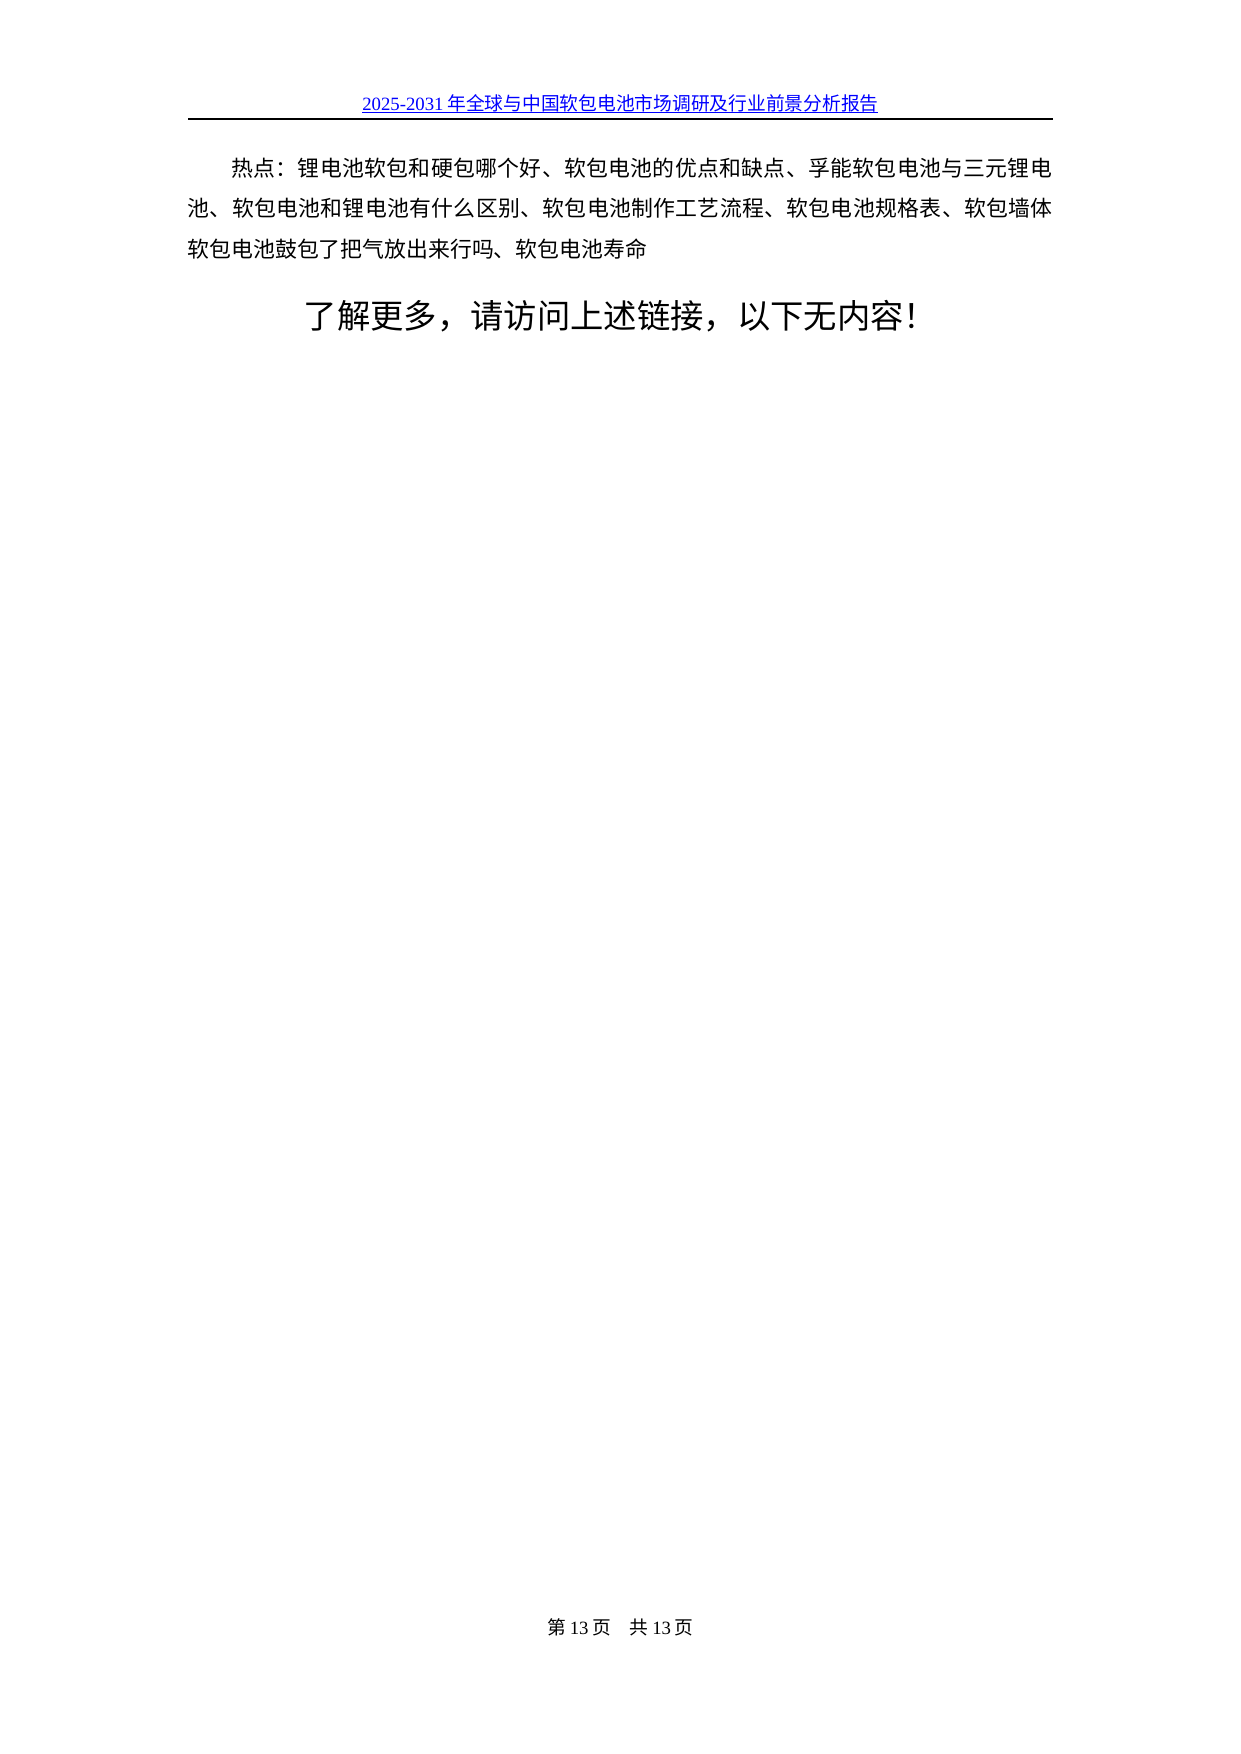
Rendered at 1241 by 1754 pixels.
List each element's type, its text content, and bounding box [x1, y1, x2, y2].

text 热点：锂电池软包和硬包哪个好、软包电池的优点和缺点、孚能软包电池与三元锂电池、软包电池和锂电池有什么区别、软包电池制作工艺流程、软包电池规格表、软包墙体、软包电池鼓包了把气放出来行吗、软包电池寿命 [187, 150, 1053, 264]
title 了解更多，请访问上述链接，以下无内容！ [187, 282, 1053, 347]
